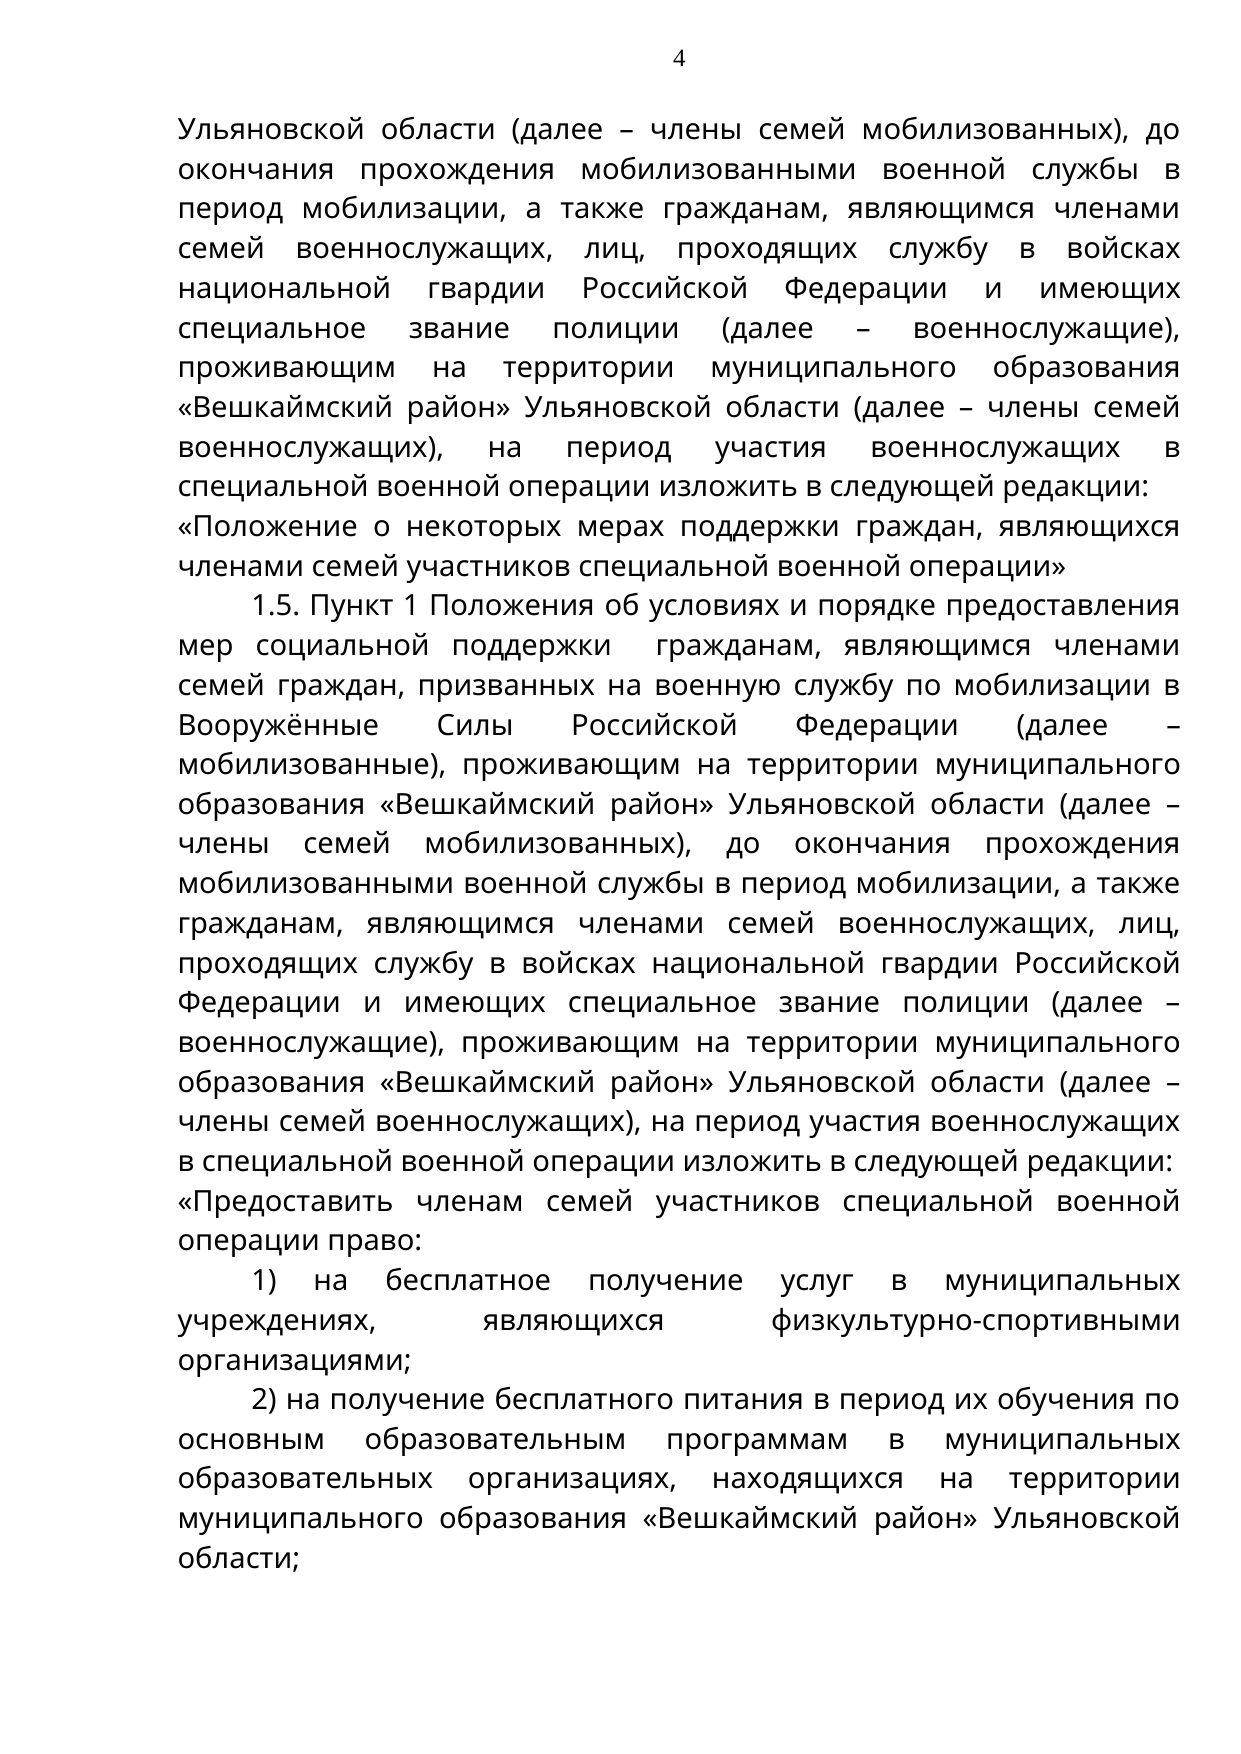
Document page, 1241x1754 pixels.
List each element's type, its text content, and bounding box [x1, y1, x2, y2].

text «Положение о некоторых мерах поддержки граждан, являющихся членами семей участников специальной военной операции» [177, 505, 1181, 585]
text 2) на получение бесплатного питания в период их обучения по основным образовательным программам в муниципальных образовательных организациях, находящихся на территории муниципального образования «Вешкаймский район» Ульяновской области; [177, 1378, 1181, 1577]
text 1) на бесплатное получение услуг в муниципальных учреждениях, являющихся физкультурно-спортивными организациями; [177, 1259, 1181, 1378]
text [177, 108, 1181, 505]
text «Предоставить членам семей участников специальной военной операции право: [177, 1180, 1181, 1259]
text 1.5. Пункт 1 Положения об условиях и порядке предоставления мер социальной поддержки гражданам, являющимся членами семей граждан, призванных на военную службу по мобилизации в Вооружённые Силы Российской Федерации (далее – мобилизованные), проживающим на территории муниципального образования «Вешкаймский район» Ульяновской области (далее – члены семей мобилизованных), до окончания прохождения мобилизованными военной службы в период мобилизации, а также гражданам, являющимся членами семей военнослужащих, лиц, проходящих службу в войсках национальной гвардии Российской Федерации и имеющих специальное звание полиции (далее – военнослужащие), проживающим на территории муниципального образования «Вешкаймский район» Ульяновской области (далее – члены семей военнослужащих), на период участия военнослужащих в специальной военной операции изложить в следующей редакции: [177, 585, 1181, 1180]
